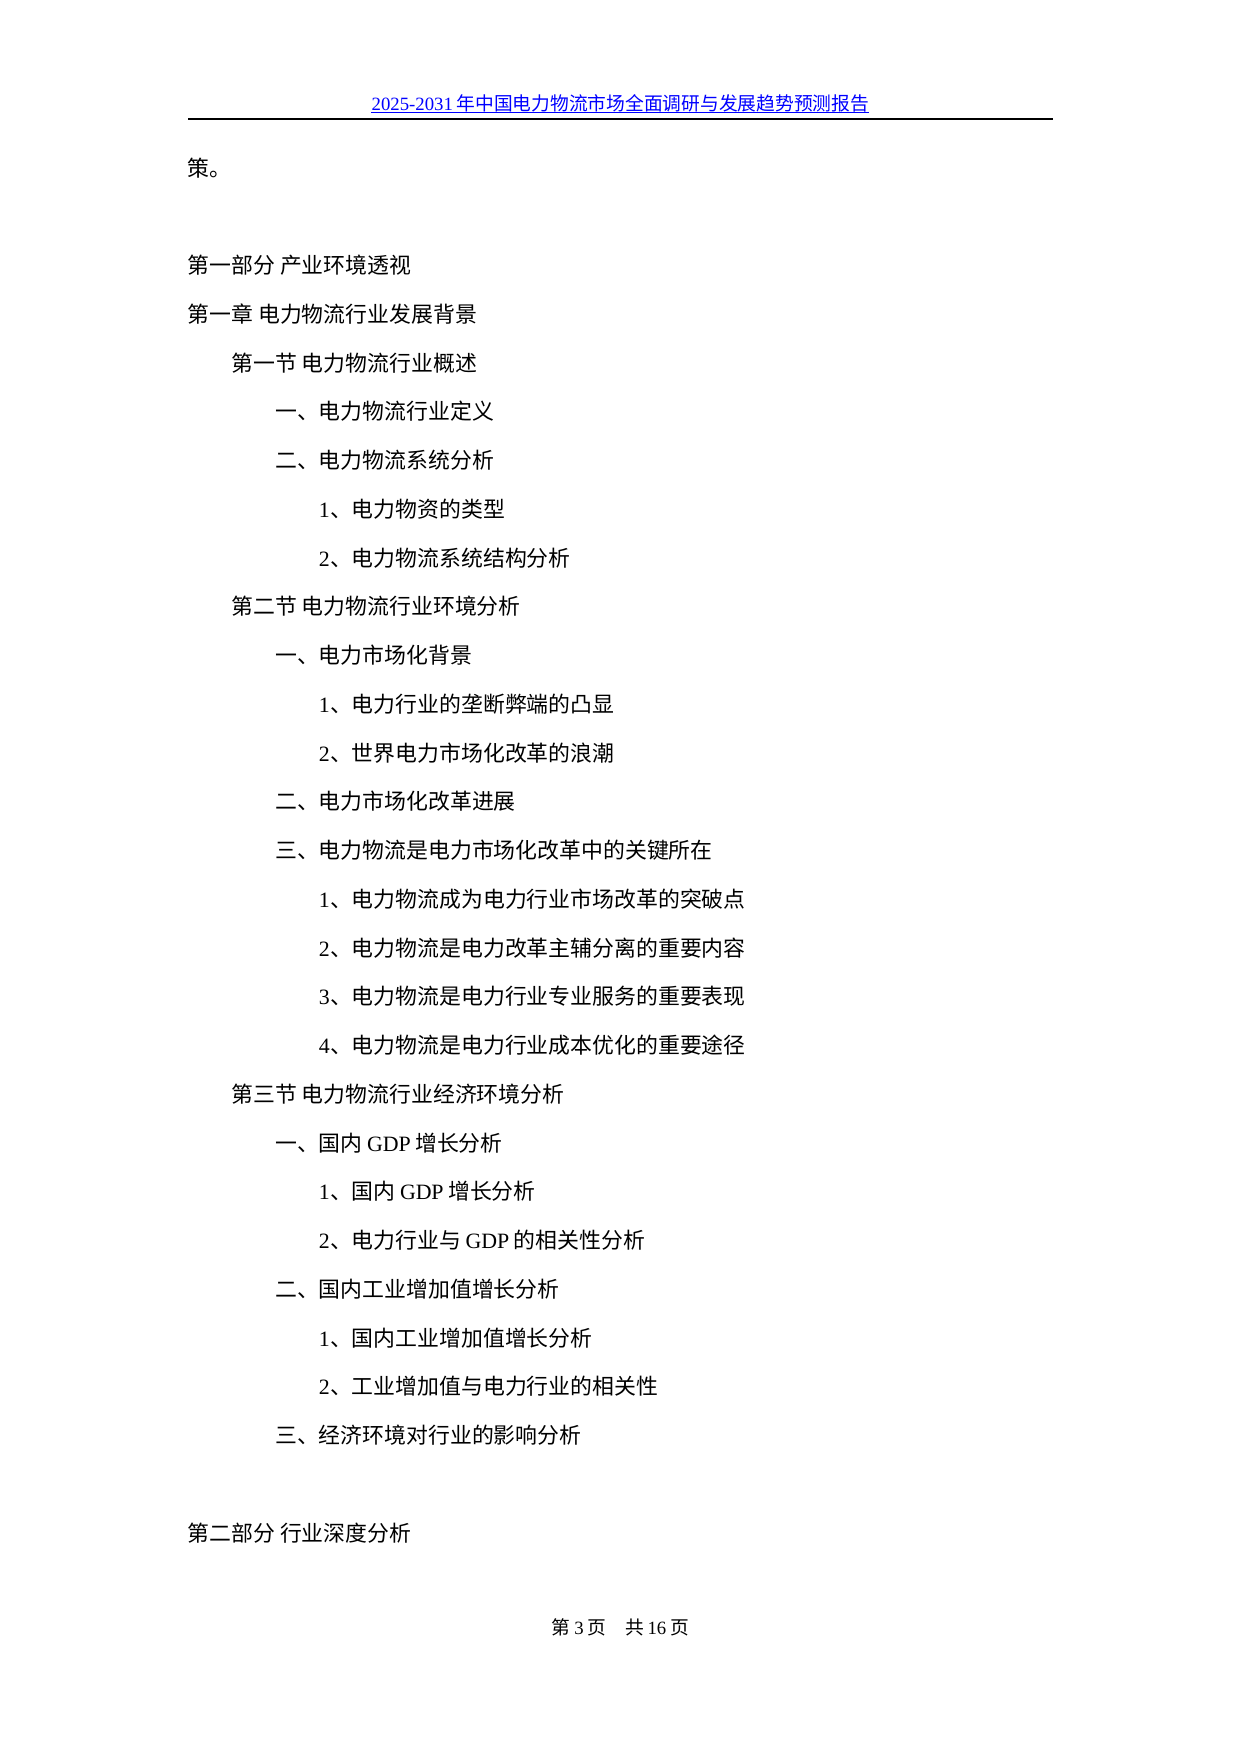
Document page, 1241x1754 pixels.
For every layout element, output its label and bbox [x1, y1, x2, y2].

text [187, 150, 1053, 1548]
